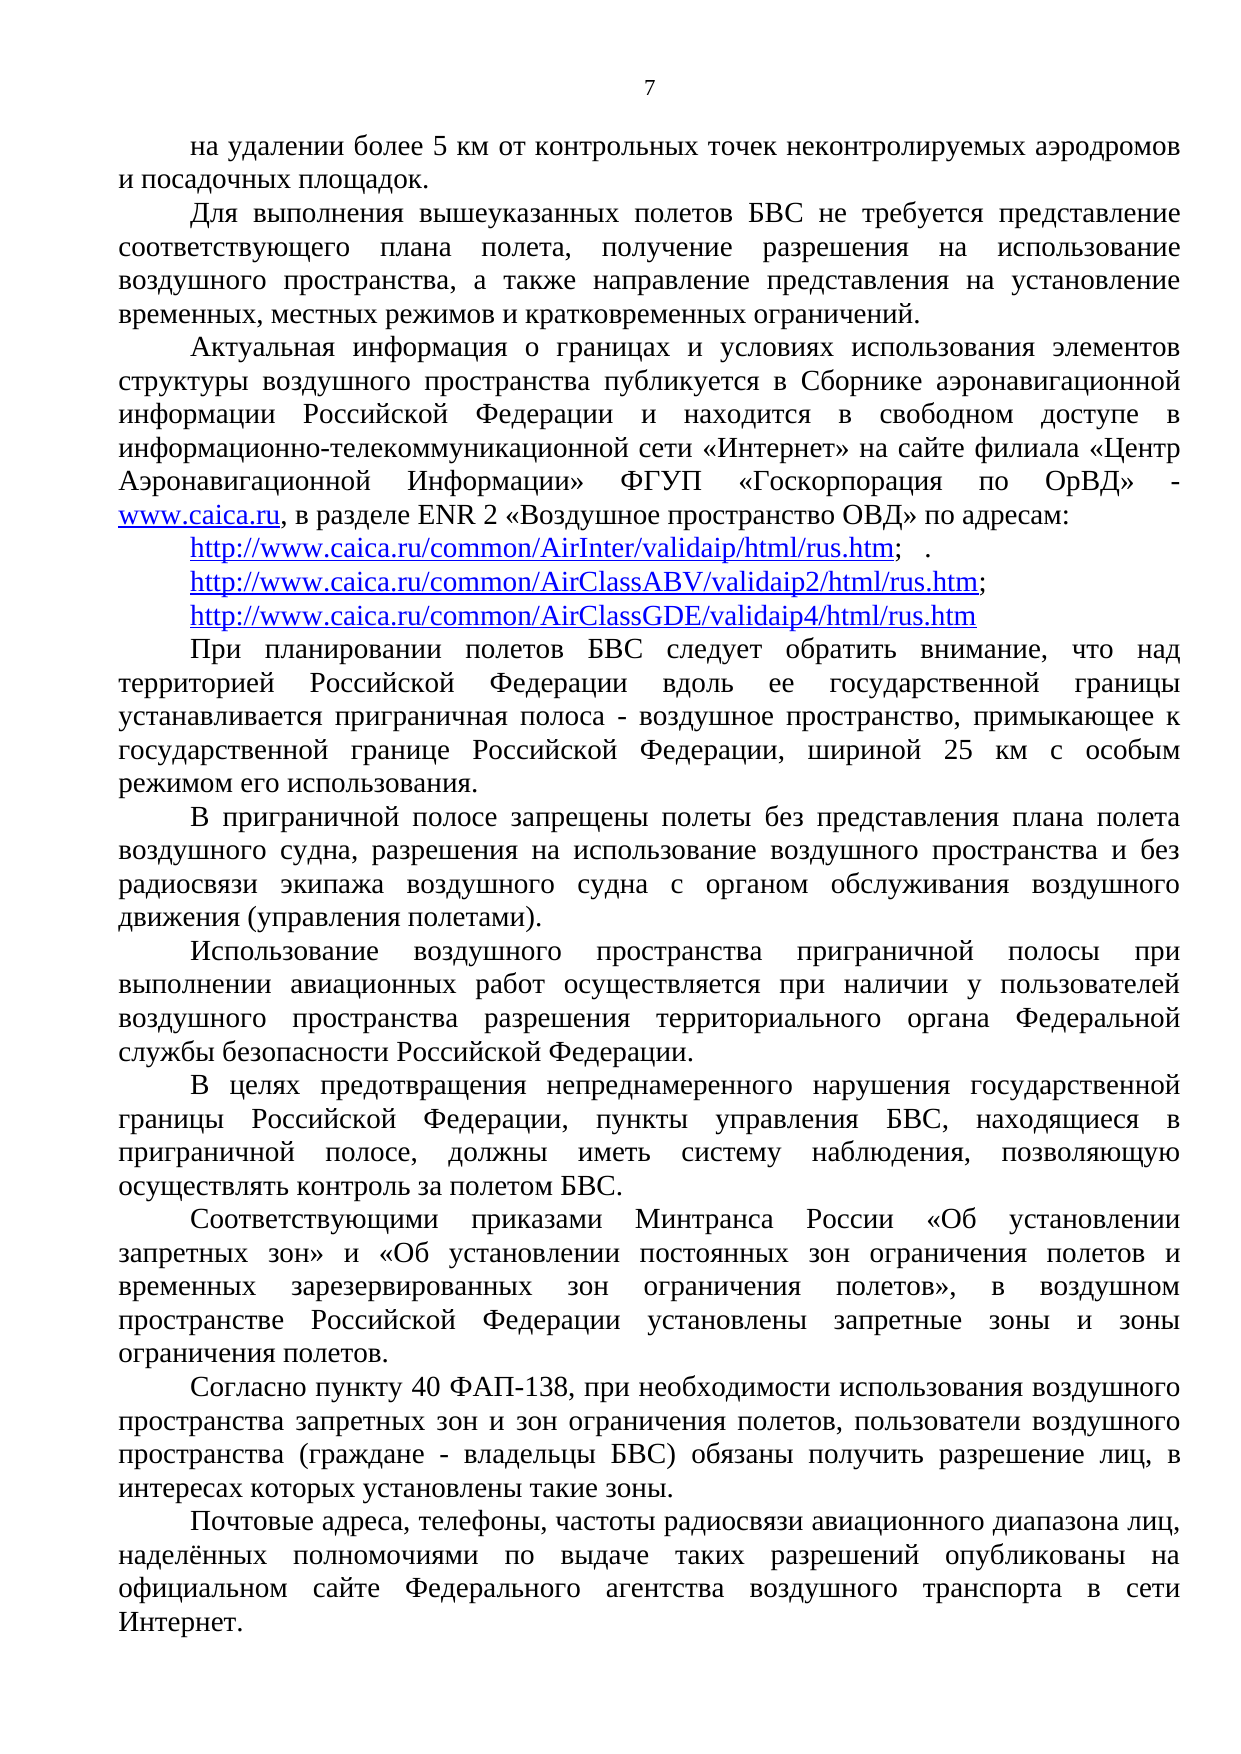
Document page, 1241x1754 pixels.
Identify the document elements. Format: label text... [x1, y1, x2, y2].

text Соответствующими приказами Минтранса России «Об установлении запретных зон» и «Об установлении постоянных зон ограничения полетов и временных зарезервированных зон ограничения полетов», в воздушном пространстве Российской Федерации установлены запретные зоны и зоны ограничения полетов. [118, 1201, 1181, 1369]
text В целях предотвращения непреднамеренного нарушения государственной границы Российской Федерации, пункты управления БВС, находящиеся в приграничной полосе, должны иметь систему наблюдения, позволяющую осуществлять контроль за полетом БВС. [118, 1067, 1181, 1201]
text При планировании полетов БВС следует обратить внимание, что над территорией Российской Федерации вдоль ее государственной границы устанавливается приграничная полоса - воздушное пространство, примыкающее к государственной границе Российской Федерации, шириной 25 км с особым режимом его использования. [118, 631, 1181, 799]
text Актуальная информация о границах и условиях использования элементов структуры воздушного пространства публикуется в Сборнике аэронавигационной информации Российской Федерации и находится в свободном доступе в информационно-телекоммуникационной сети «Интернет» на сайте филиала «Центр Аэронавигационной Информации» ФГУП «Госкорпорация по ОрВД» - www.caiсa.ru, в разделе ENR 2 «Воздушное пространство ОВД» по адресам: [118, 329, 1181, 531]
text на удалении более 5 км от контрольных точек неконтролируемых аэродромов и посадочных площадок. [118, 128, 1181, 195]
text http://www.caica.ru/common/AirClassGDE/validaip4/html/rus.htm [118, 598, 1181, 631]
text http://www.caica.ru/common/AirInter/validaip/html/rus.htm; . [118, 531, 1181, 564]
text Для выполнения вышеуказанных полетов БВС не требуется представление соответствующего плана полета, получение разрешения на использование воздушного пространства, а также направление представления на установление временных, местных режимов и кратковременных ограничений. [118, 195, 1181, 329]
text Использование воздушного пространства приграничной полосы при выполнении авиационных работ осуществляется при наличии у пользователей воздушного пространства разрешения территориального органа Федеральной службы безопасности Российской Федерации. [118, 933, 1181, 1067]
text http://www.caica.ru/common/AirClassABV/validaip2/html/rus.htm; [118, 564, 1181, 598]
text Почтовые адреса, телефоны, частоты радиосвязи авиационного диапазона лиц, наделённых полномочиями по выдаче таких разрешений опубликованы на официальном сайте Федерального агентства воздушного транспорта в сети Интернет. [118, 1503, 1181, 1637]
text В приграничной полосе запрещены полеты без представления плана полета воздушного судна, разрешения на использование воздушного пространства и без радиосвязи экипажа воздушного судна с органом обслуживания воздушного движения (управления полетами). [118, 799, 1181, 933]
text Согласно пункту 40 ФАП-138, при необходимости использования воздушного пространства запретных зон и зон ограничения полетов, пользователи воздушного пространства (граждане - владельцы БВС) обязаны получить разрешение лиц, в интересах которых установлены такие зоны. [118, 1369, 1181, 1503]
